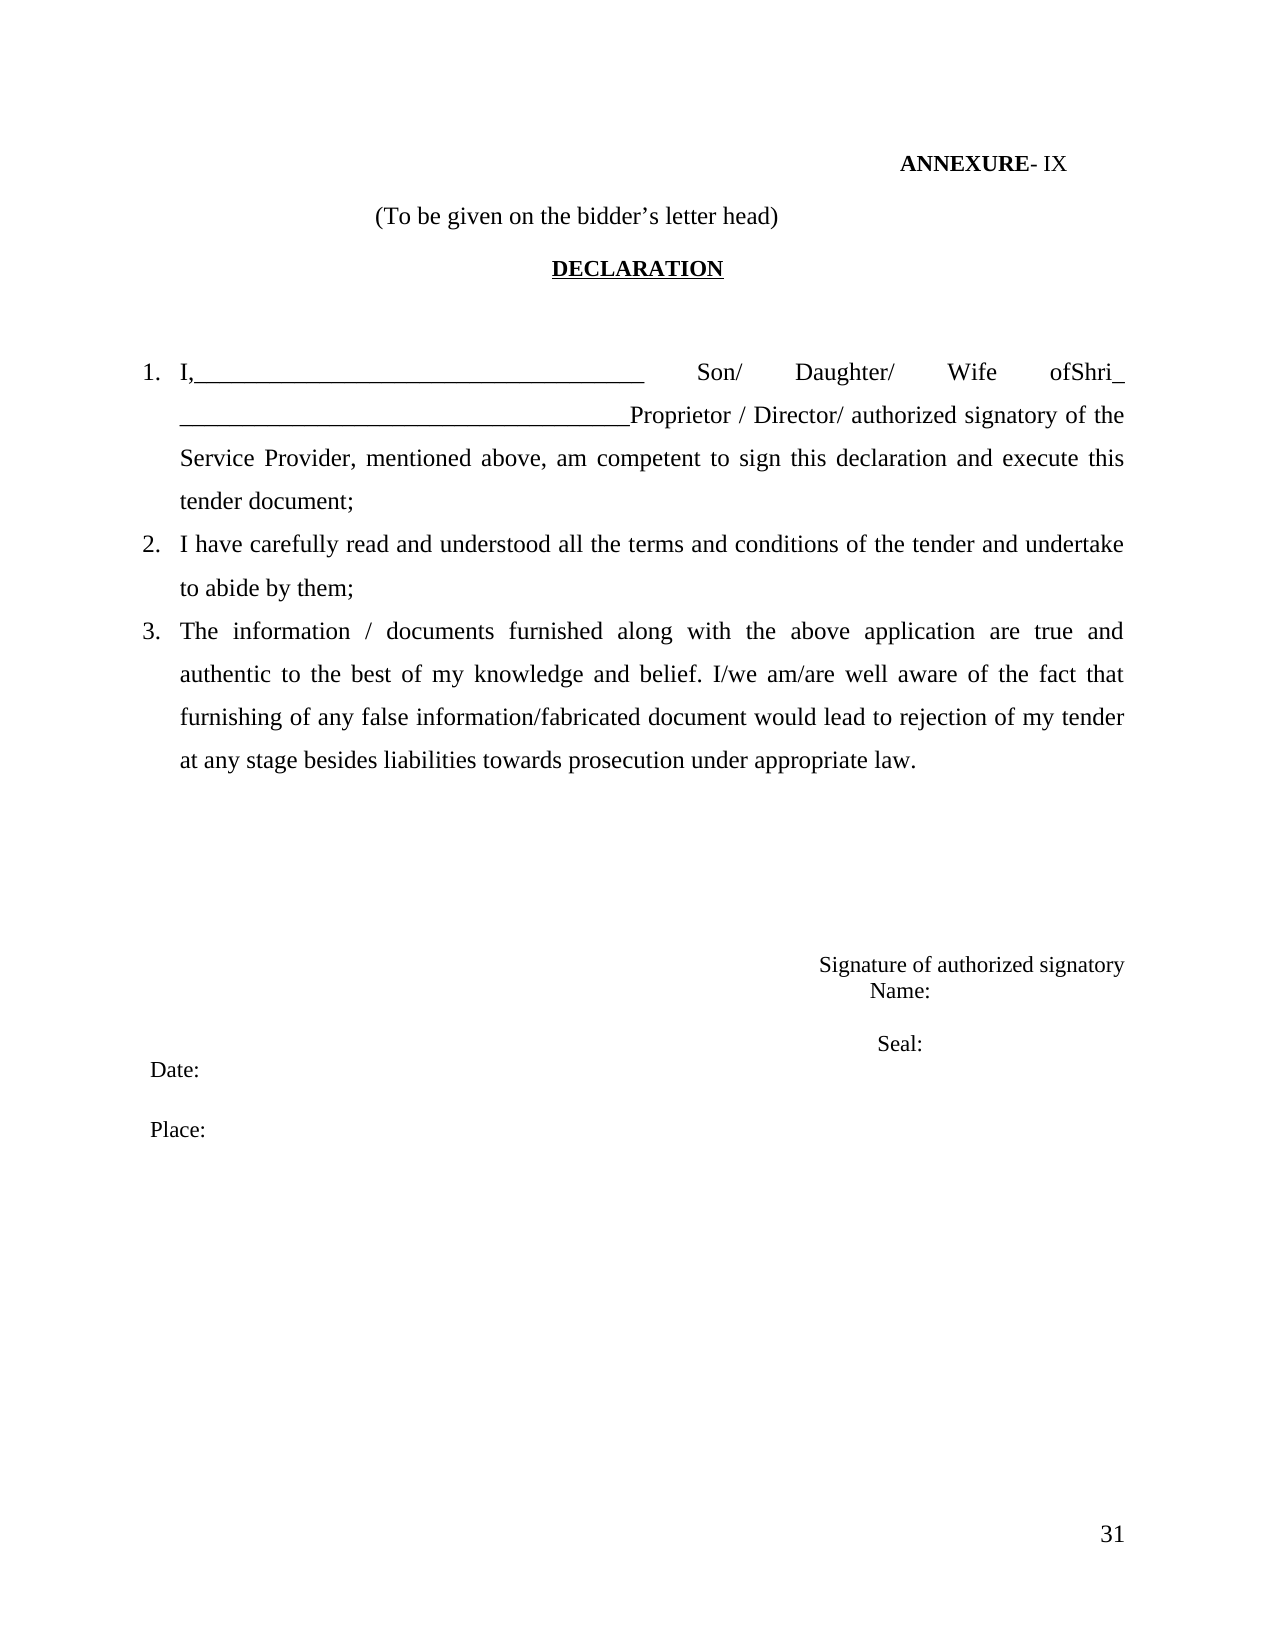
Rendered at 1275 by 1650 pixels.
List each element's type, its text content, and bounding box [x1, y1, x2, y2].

text Signature of authorized signatory [150, 951, 1125, 977]
list The information / documents furnished along with the above application are true and authentic to the best of my knowledge and belief. I/we am/are well aware of the fact that furnishing of any false information/fabricated document would lead to rejection of my tender at any stage besides liabilities towards prosecution under appropriate law. [142, 616, 1125, 774]
text Date: [150, 1056, 1125, 1082]
list I have carefully read and understood all the terms and conditions of the tender and undertake to abide by them; [142, 529, 1125, 601]
text (To be given on the bidder’s letter head) [344, 201, 1125, 230]
list I,____________________________________ Son/ Daughter/ Wife ofShri_ ____________________________________Proprietor / Director/ authorized signatory of the Service Provider, mentioned above, am competent to sign this declaration and execute this tender document; [142, 357, 1125, 515]
text Seal: [600, 1030, 1125, 1056]
text Place: [150, 1116, 1125, 1143]
text Name: [600, 977, 1125, 1003]
text DECLARATION [150, 255, 1125, 281]
text ANNEXURE- IX [825, 150, 1125, 176]
